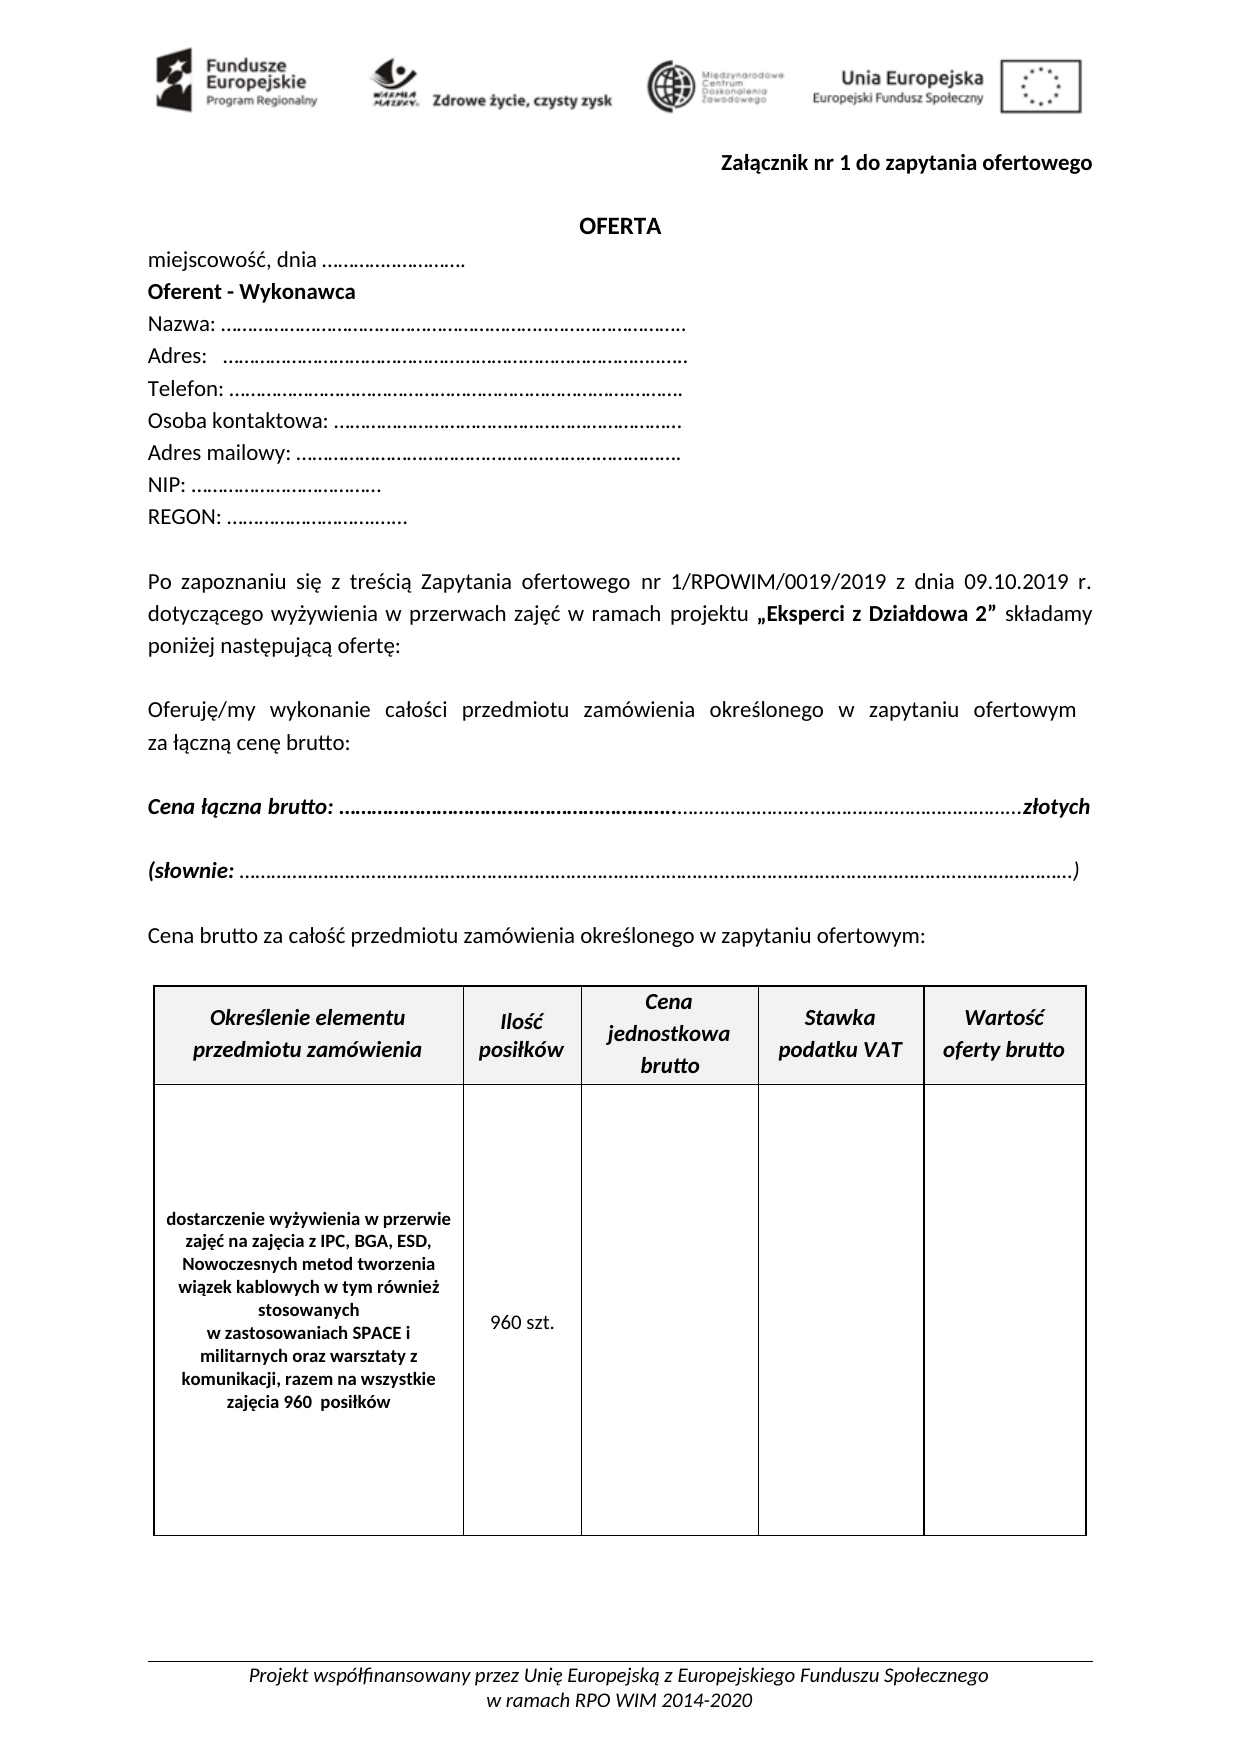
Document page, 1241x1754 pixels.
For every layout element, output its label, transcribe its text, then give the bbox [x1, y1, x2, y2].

table_cell [582, 1085, 758, 1535]
text OFERTA [148, 210, 1093, 240]
list Cena łączna brutto: ……………………………………………………..……………………..………………………………...złotych (słownie: ………………………………………………………………………………..…………………………………………………………) [148, 792, 1093, 884]
table_header Określenie elementu przedmiotu zamówienia [155, 987, 463, 1083]
table_cell [925, 1085, 1085, 1535]
table_cell 960 szt. [464, 1085, 581, 1535]
table_header Ilość posiłków [464, 987, 581, 1083]
table_header Stawka podatku VAT [759, 987, 923, 1083]
text Cena brutto za całość przedmiotu zamówienia określonego w zapytaniu ofertowym: [148, 921, 1093, 949]
picture [147, 35, 1093, 132]
text Po zapoznaniu się z treścią Zapytania ofertowego nr 1/RPOWIM/0019/2019 z dnia 09.10.2019 r. dotyczącego wyżywienia w przerwach zajęć w ramach projektu „Eksperci z Działdowa 2” składamy poniżej następującą ofertę: [148, 567, 1093, 659]
text Adres mailowy: ………………………………………………………………. NIP: ……………………………… REGON: ……………………….…... [148, 438, 1093, 530]
text Załącznik nr 1 do zapytania ofertowego [148, 148, 1093, 176]
text Oferent - Wykonawca Nazwa: ……………………………………………………..…………………….. Adres: ………………………………………………………………………..….. Telefon: ………………………………………………………………….………. Osoba kontaktowa: ………………………………………………………… [148, 277, 1093, 434]
list Oferuję/my wykonanie całości przedmiotu zamówienia określonego w zapytaniu ofertowym za łączną cenę brutto: [148, 696, 1093, 756]
table_header Wartość oferty brutto [925, 987, 1085, 1083]
table_cell [759, 1085, 923, 1535]
table_header Cena jednostkowa brutto [582, 987, 758, 1083]
table_cell dostarczenie wyżywienia w przerwie zajęć na zajęcia z IPC, BGA, ESD, Nowoczesnych metod tworzenia wiązek kablowych w tym również stosowanych w zastosowaniach SPACE i militarnych oraz warsztaty z komunikacji, razem na wszystkie zajęcia 960 posiłków [155, 1085, 463, 1535]
text miejscowość, dnia …………..…………. [148, 245, 1093, 273]
